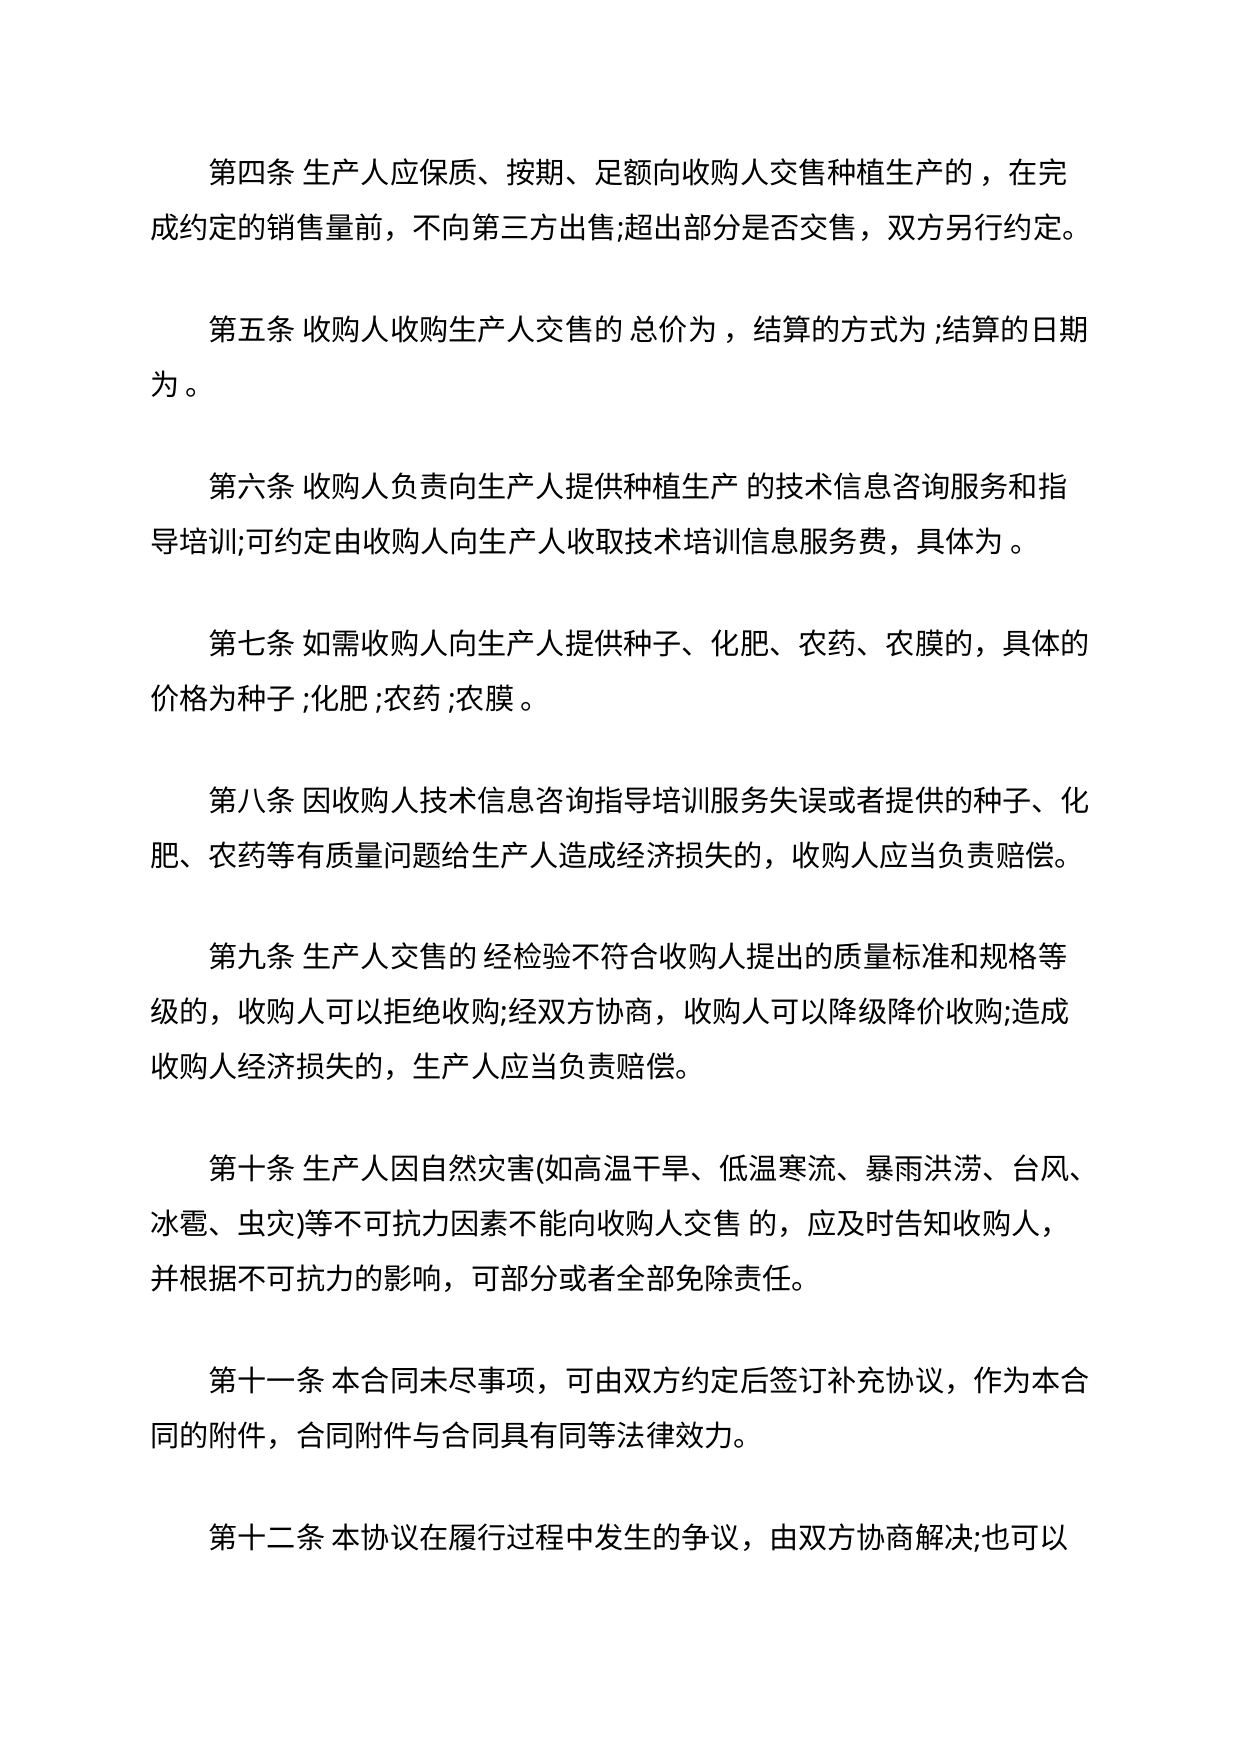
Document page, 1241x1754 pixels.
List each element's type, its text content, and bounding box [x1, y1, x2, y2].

text 第十条 生产人因自然灾害(如高温干旱、低温寒流、暴雨洪涝、台风、冰雹、虫灾)等不可抗力因素不能向收购人交售 的，应及时告知收购人，并根据不可抗力的影响，可部分或者全部免除责任。 [150, 1146, 1090, 1298]
text 第七条 如需收购人向生产人提供种子、化肥、农药、农膜的，具体的价格为种子 ;化肥 ;农药 ;农膜 。 [150, 621, 1090, 718]
text 第四条 生产人应保质、按期、足额向收购人交售种植生产的 ，在完成约定的销售量前，不向第三方出售;超出部分是否交售，双方另行约定。 [150, 150, 1090, 247]
text 第十一条 本合同未尽事项，可由双方约定后签订补充协议，作为本合同的附件，合同附件与合同具有同等法律效力。 [150, 1357, 1090, 1455]
text 第六条 收购人负责向生产人提供种植生产 的技术信息咨询服务和指导培训;可约定由收购人向生产人收取技术培训信息服务费，具体为 。 [150, 464, 1090, 561]
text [150, 1514, 1090, 1557]
text 第八条 因收购人技术信息咨询指导培训服务失误或者提供的种子、化肥、农药等有质量问题给生产人造成经济损失的，收购人应当负责赔偿。 [150, 777, 1090, 874]
text 第九条 生产人交售的 经检验不符合收购人提出的质量标准和规格等级的，收购人可以拒绝收购;经双方协商，收购人可以降级降价收购;造成收购人经济损失的，生产人应当负责赔偿。 [150, 934, 1090, 1086]
text 第五条 收购人收购生产人交售的 总价为 ，结算的方式为 ;结算的日期为 。 [150, 307, 1090, 404]
